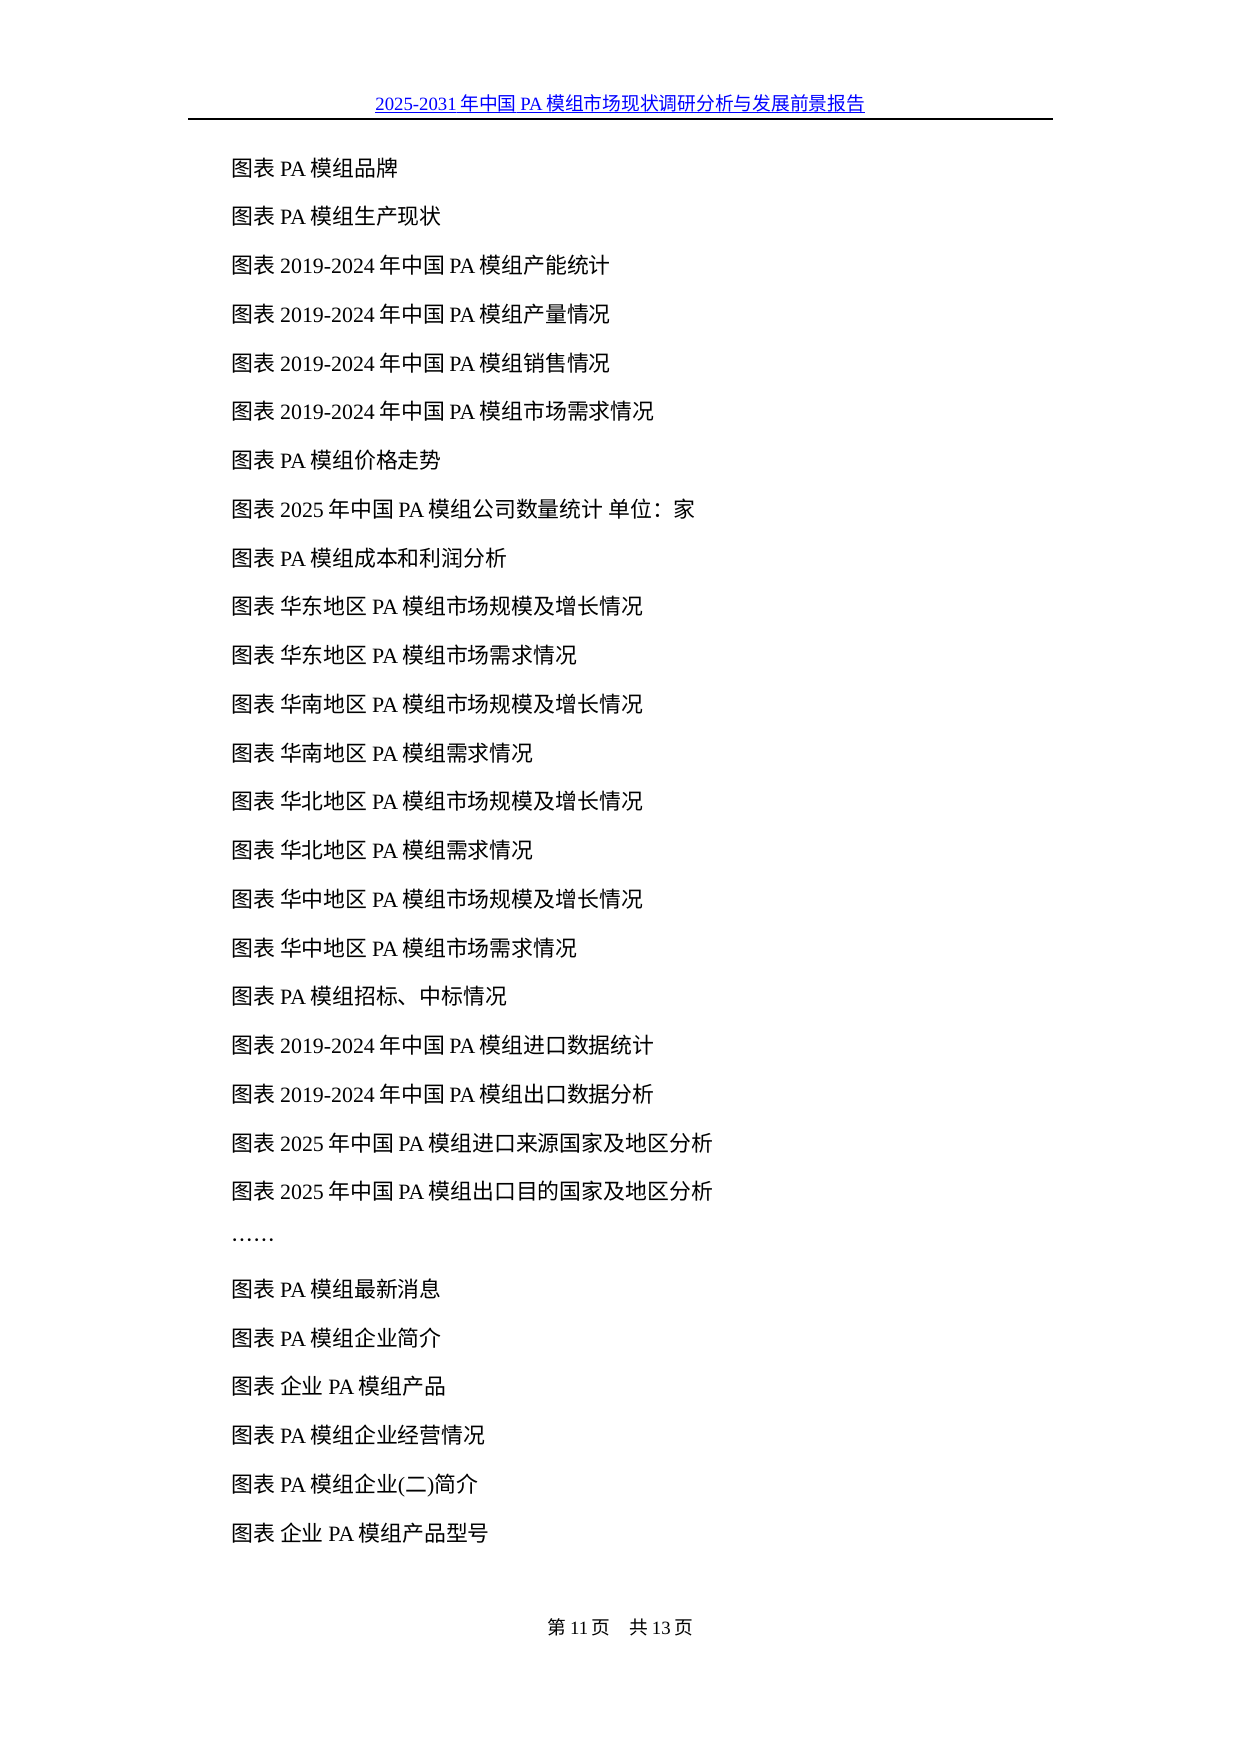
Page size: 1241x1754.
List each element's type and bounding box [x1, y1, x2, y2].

text [187, 150, 1053, 1548]
